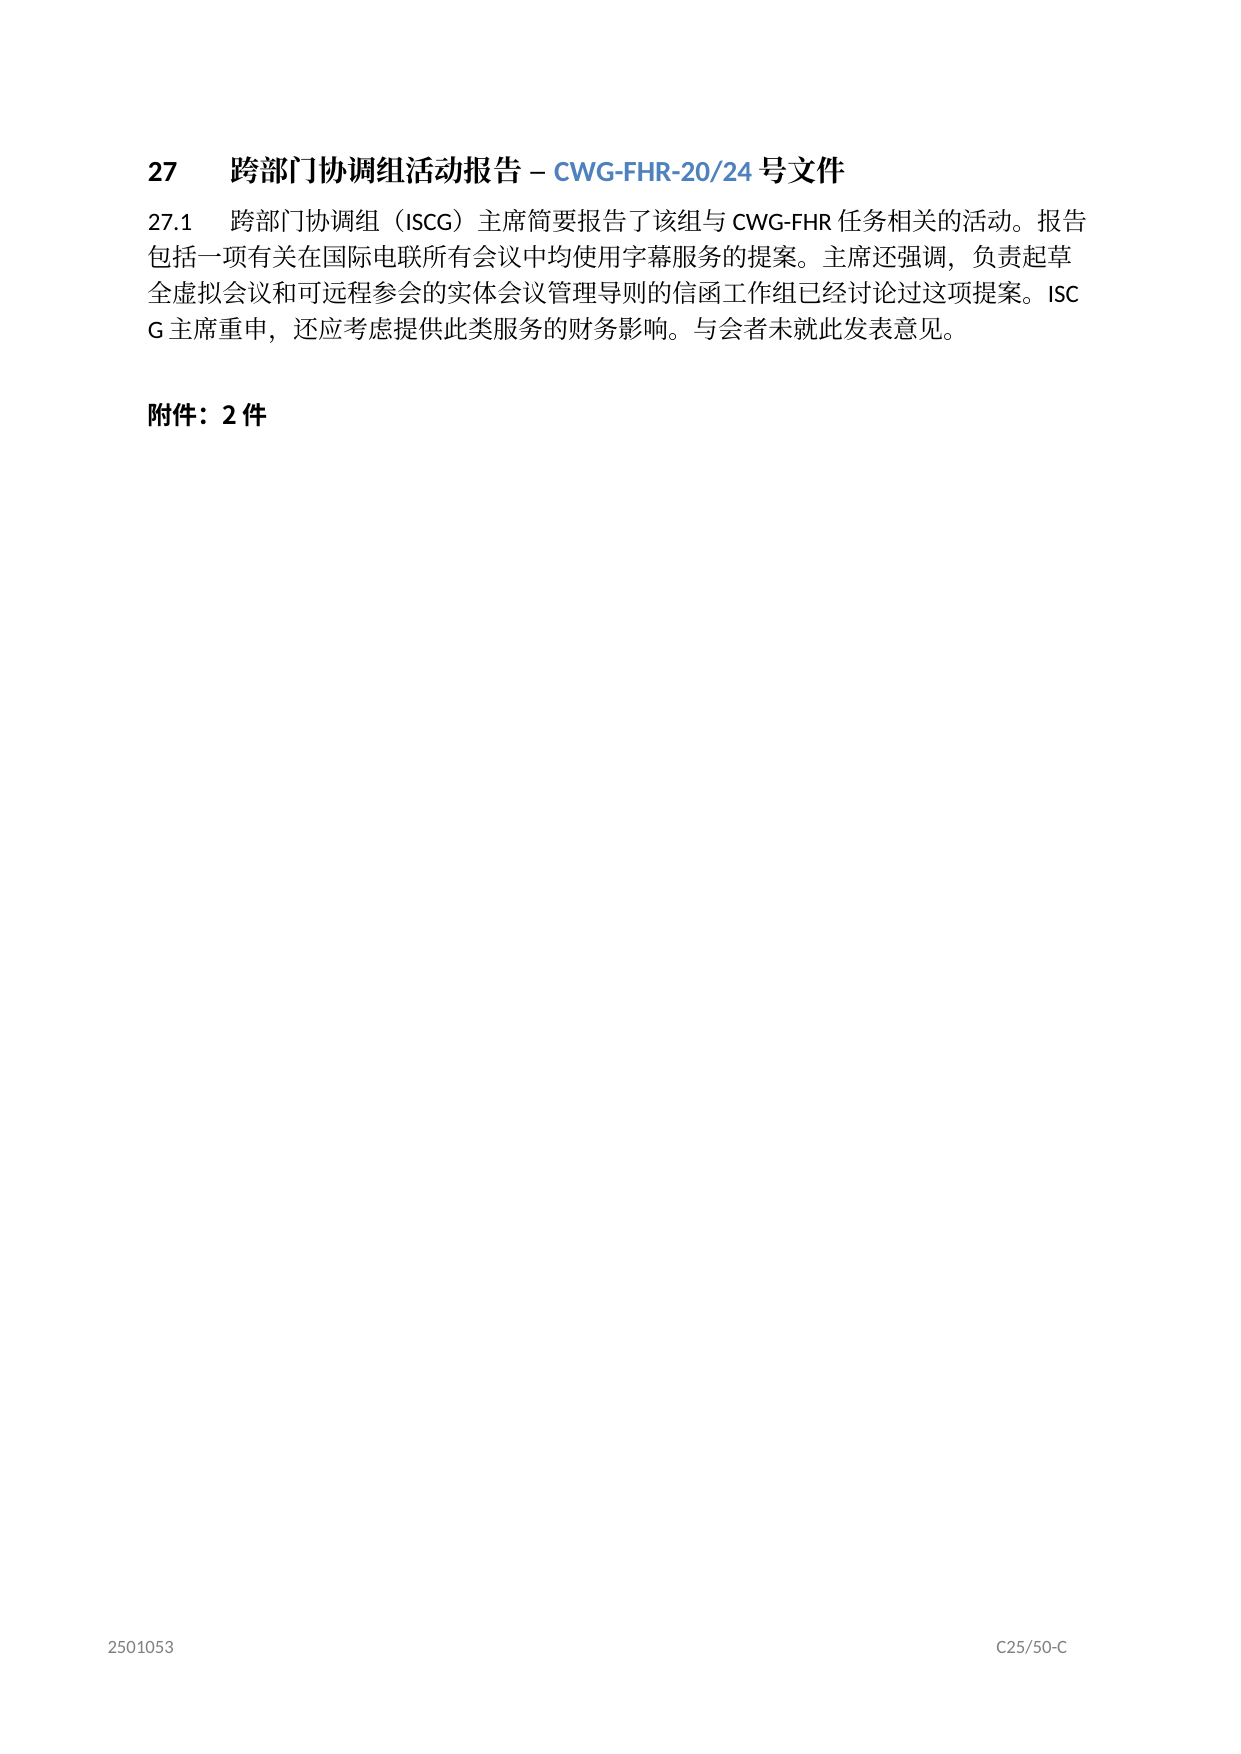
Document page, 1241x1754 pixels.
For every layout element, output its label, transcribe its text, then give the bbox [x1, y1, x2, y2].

subtitle 27 跨部门协调组活动报告 – CWG-FHR-20/24号文件 [148, 148, 1092, 189]
title 附件：2件 [148, 396, 1092, 432]
text 27.1 跨部门协调组（ISCG）主席简要报告了该组与CWG-FHR任务相关的活动。报告包括一项有关在国际电联所有会议中均使用字幕服务的提案。主席还强调，负责起草全虚拟会议和可远程参会的实体会议管理导则的信函工作组已经讨论过这项提案。ISCG主席重申，还应考虑提供此类服务的财务影响。与会者未就此发表意见。 [148, 202, 1092, 346]
